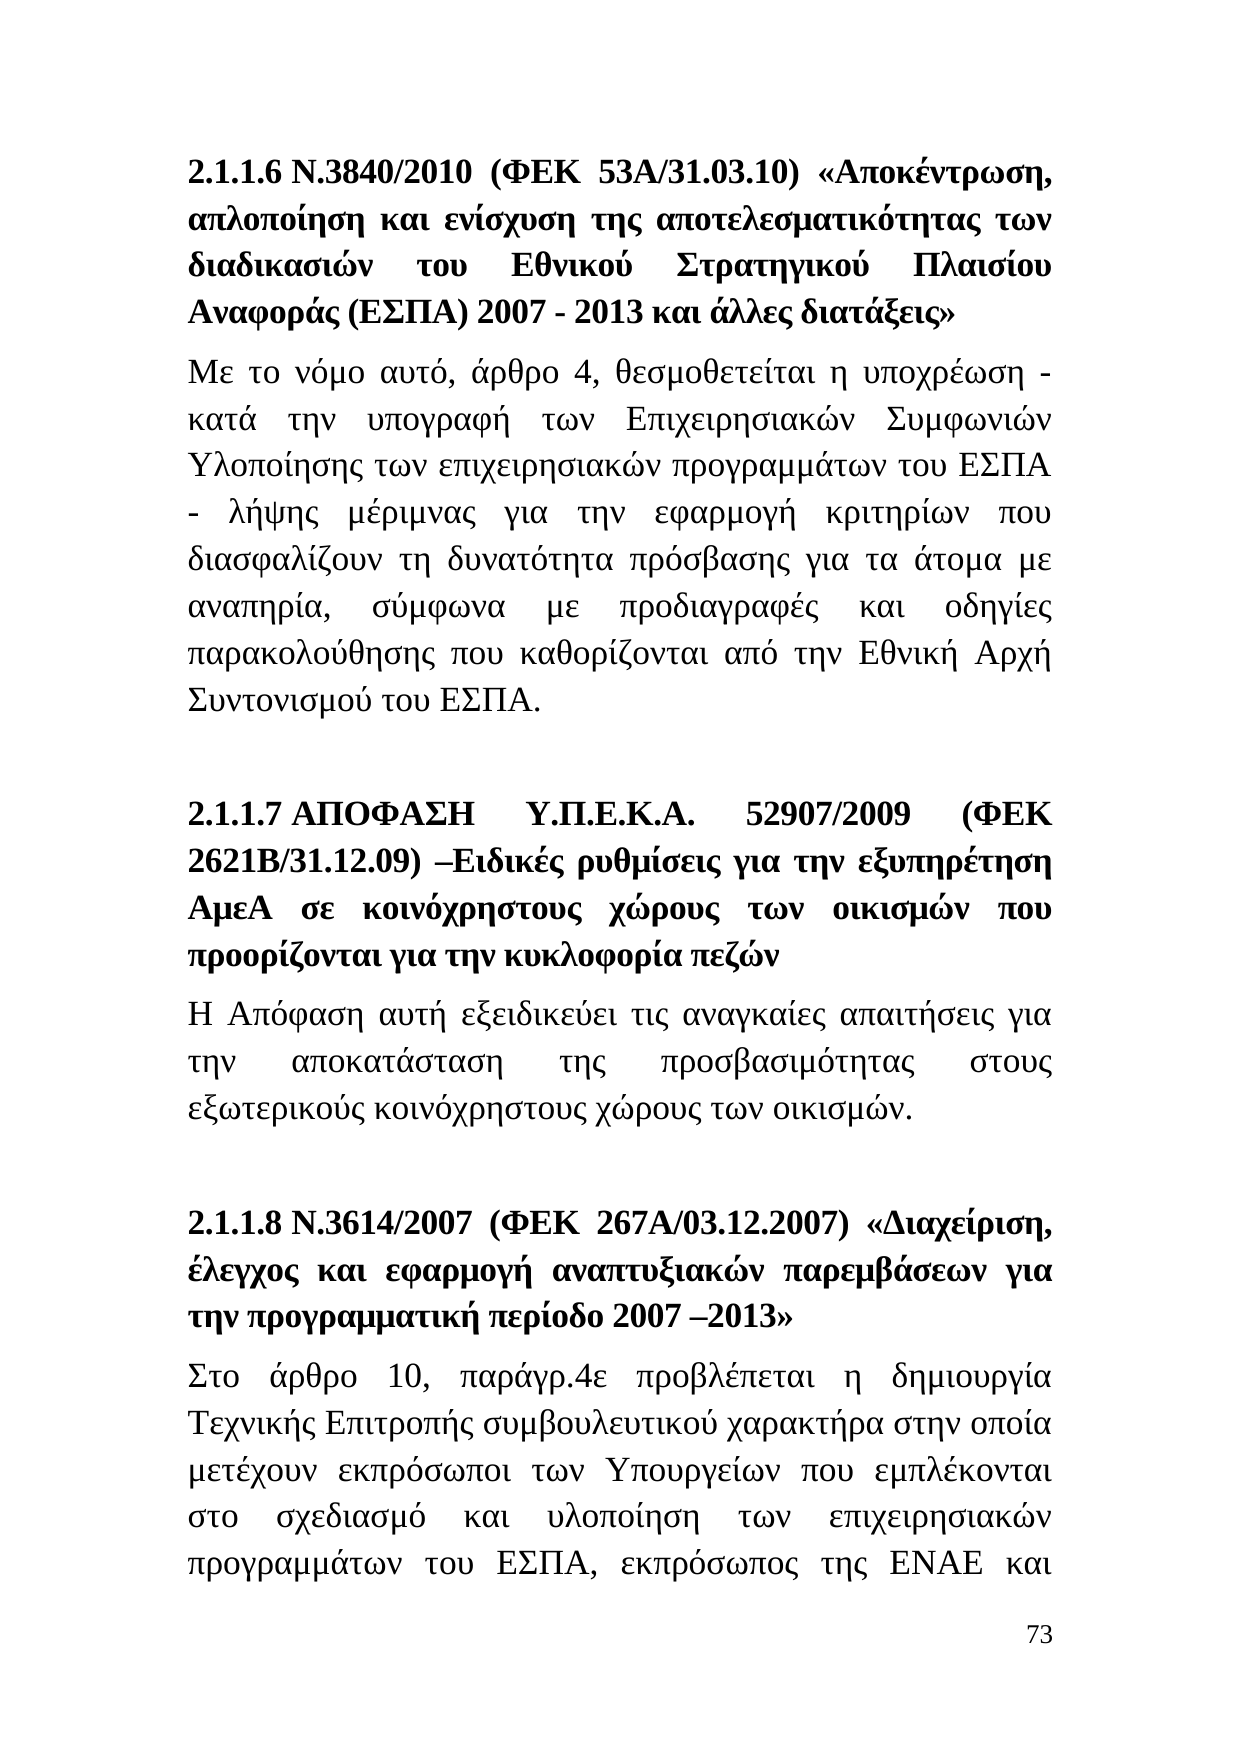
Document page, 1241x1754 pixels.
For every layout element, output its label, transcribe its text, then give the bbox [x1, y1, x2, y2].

subtitle Ν.3614/2007 (ΦΕΚ 267Α/03.12.2007) «Διαχείριση, έλεγχος και εφαρμογή αναπτυξιακών παρεμβάσεων για την προγραμματική περίοδο 2007 –2013» [187, 1201, 1053, 1336]
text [187, 1354, 1053, 1582]
text Η Απόφαση αυτή εξειδικεύει τις αναγκαίες απαιτήσεις για την αποκατάσταση της προσβασιμότητας στους εξωτερικούς κοινόχρηστους χώρους των οικισμών. [187, 993, 1053, 1127]
subtitle Ν.3840/2010 (ΦΕΚ 53Α/31.03.10) «Αποκέντρωση, απλοποίηση και ενίσχυση της αποτελεσματικότητας των διαδικασιών του Εθνικού Στρατηγικού Πλαισίου Αναφοράς (ΕΣΠΑ) 2007 - 2013 και άλλες διατάξεις» [187, 150, 1053, 331]
text Με το νόμο αυτό, άρθρο 4, θεσμοθετείται η υποχρέωση -κατά την υπογραφή των Επιχειρησιακών Συμφωνιών Υλοποίησης των επιχειρησιακών προγραμμάτων του ΕΣΠΑ - λήψης μέριμνας για την εφαρμογή κριτηρίων που διασφαλίζουν τη δυνατότητα πρόσβασης για τα άτομα με αναπηρία, σύμφωνα με προδιαγραφές και οδηγίες παρακολούθησης που καθορίζονται από την Εθνική Αρχή Συντονισμού του ΕΣΠΑ. [187, 350, 1053, 719]
subtitle ΑΠΟΦΑΣΗ Υ.Π.Ε.Κ.Α. 52907/2009 (ΦΕΚ 2621Β/31.12.09) –Ειδικές ρυθμίσεις για την εξυπηρέτηση ΑμεΑ σε κοινόχρηστους χώρους των οικισμών που προορίζονται για την κυκλοφορία πεζών [187, 793, 1053, 974]
